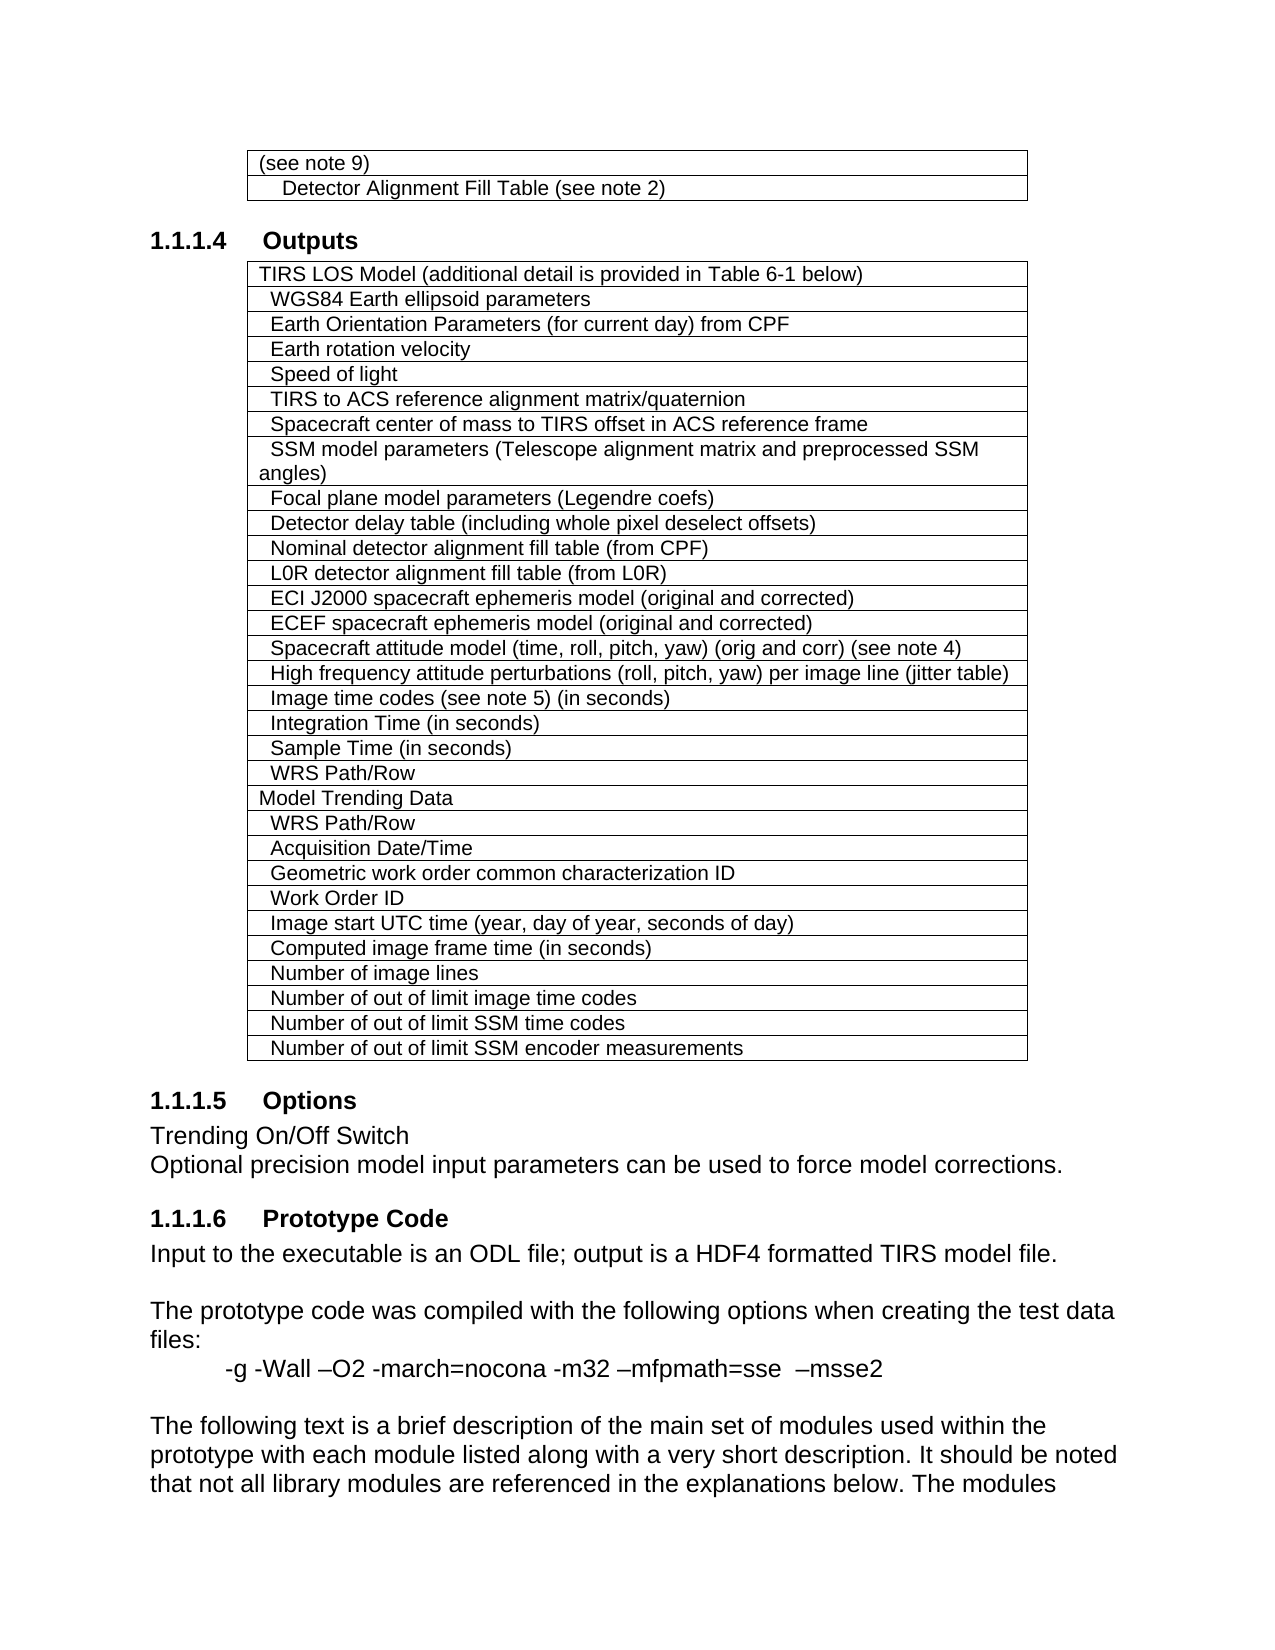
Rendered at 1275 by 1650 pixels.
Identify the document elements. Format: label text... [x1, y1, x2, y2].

table_cell Nominal detector alignment fill table (from CPF) [248, 536, 1027, 560]
table_cell ECEF spacecraft ephemeris model (original and corrected) [248, 611, 1027, 635]
text -g -Wall –O2 -march=nocona -m32 –mfpmath=sse –msse2 [150, 1353, 1125, 1382]
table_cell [248, 151, 1027, 175]
table_cell Spacecraft attitude model (time, roll, pitch, yaw) (orig and corr) (see note 4) [248, 636, 1027, 660]
table_cell Speed of light [248, 362, 1027, 386]
table_cell L0R detector alignment fill table (from L0R) [248, 561, 1027, 585]
table_cell Number of out of limit SSM time codes [248, 1011, 1027, 1035]
table_cell Earth Orientation Parameters (for current day) from CPF [248, 312, 1027, 336]
table_cell Number of out of limit image time codes [248, 986, 1027, 1010]
table_cell Geometric work order common characterization ID [248, 861, 1027, 885]
table_cell Spacecraft center of mass to TIRS offset in ACS reference frame [248, 412, 1027, 436]
table_cell Detector Alignment Fill Table (see note 2) [248, 176, 1027, 200]
table_cell Sample Time (in seconds) [248, 736, 1027, 760]
table_cell WRS Path/Row [248, 811, 1027, 835]
subtitle Options [150, 1086, 1125, 1115]
table_cell Computed image frame time (in seconds) [248, 936, 1027, 960]
text Input to the executable is an ODL file; output is a HDF4 formatted TIRS model file. [150, 1238, 1125, 1267]
table_cell Image time codes (see note 5) (in seconds) [248, 686, 1027, 710]
subtitle Prototype Code [150, 1203, 1125, 1232]
text Trending On/Off Switch [150, 1121, 1125, 1150]
table_cell WGS84 Earth ellipsoid parameters [248, 287, 1027, 311]
table_cell Number of out of limit SSM encoder measurements [248, 1036, 1027, 1060]
table_cell Model Trending Data [248, 786, 1027, 810]
table_cell Acquisition Date/Time [248, 836, 1027, 860]
table_cell WRS Path/Row [248, 761, 1027, 785]
table_cell SSM model parameters (Telescope alignment matrix and preprocessed SSM angles) [248, 437, 1027, 485]
table_cell Image start UTC time (year, day of year, seconds of day) [248, 911, 1027, 935]
table_cell High frequency attitude perturbations (roll, pitch, yaw) per image line (jitter table) [248, 661, 1027, 685]
text The prototype code was compiled with the following options when creating the test data files: [150, 1296, 1125, 1353]
table_cell Detector delay table (including whole pixel deselect offsets) [248, 511, 1027, 535]
table_cell ECI J2000 spacecraft ephemeris model (original and corrected) [248, 586, 1027, 610]
table_cell TIRS to ACS reference alignment matrix/quaternion [248, 387, 1027, 411]
table_cell Number of image lines [248, 961, 1027, 985]
table_cell Earth rotation velocity [248, 337, 1027, 361]
text Optional precision model input parameters can be used to force model corrections. [150, 1150, 1125, 1178]
table_cell Focal plane model parameters (Legendre coefs) [248, 486, 1027, 510]
table_cell Integration Time (in seconds) [248, 711, 1027, 735]
table_cell Work Order ID [248, 886, 1027, 910]
subtitle Outputs [150, 226, 1125, 255]
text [150, 1411, 1125, 1497]
